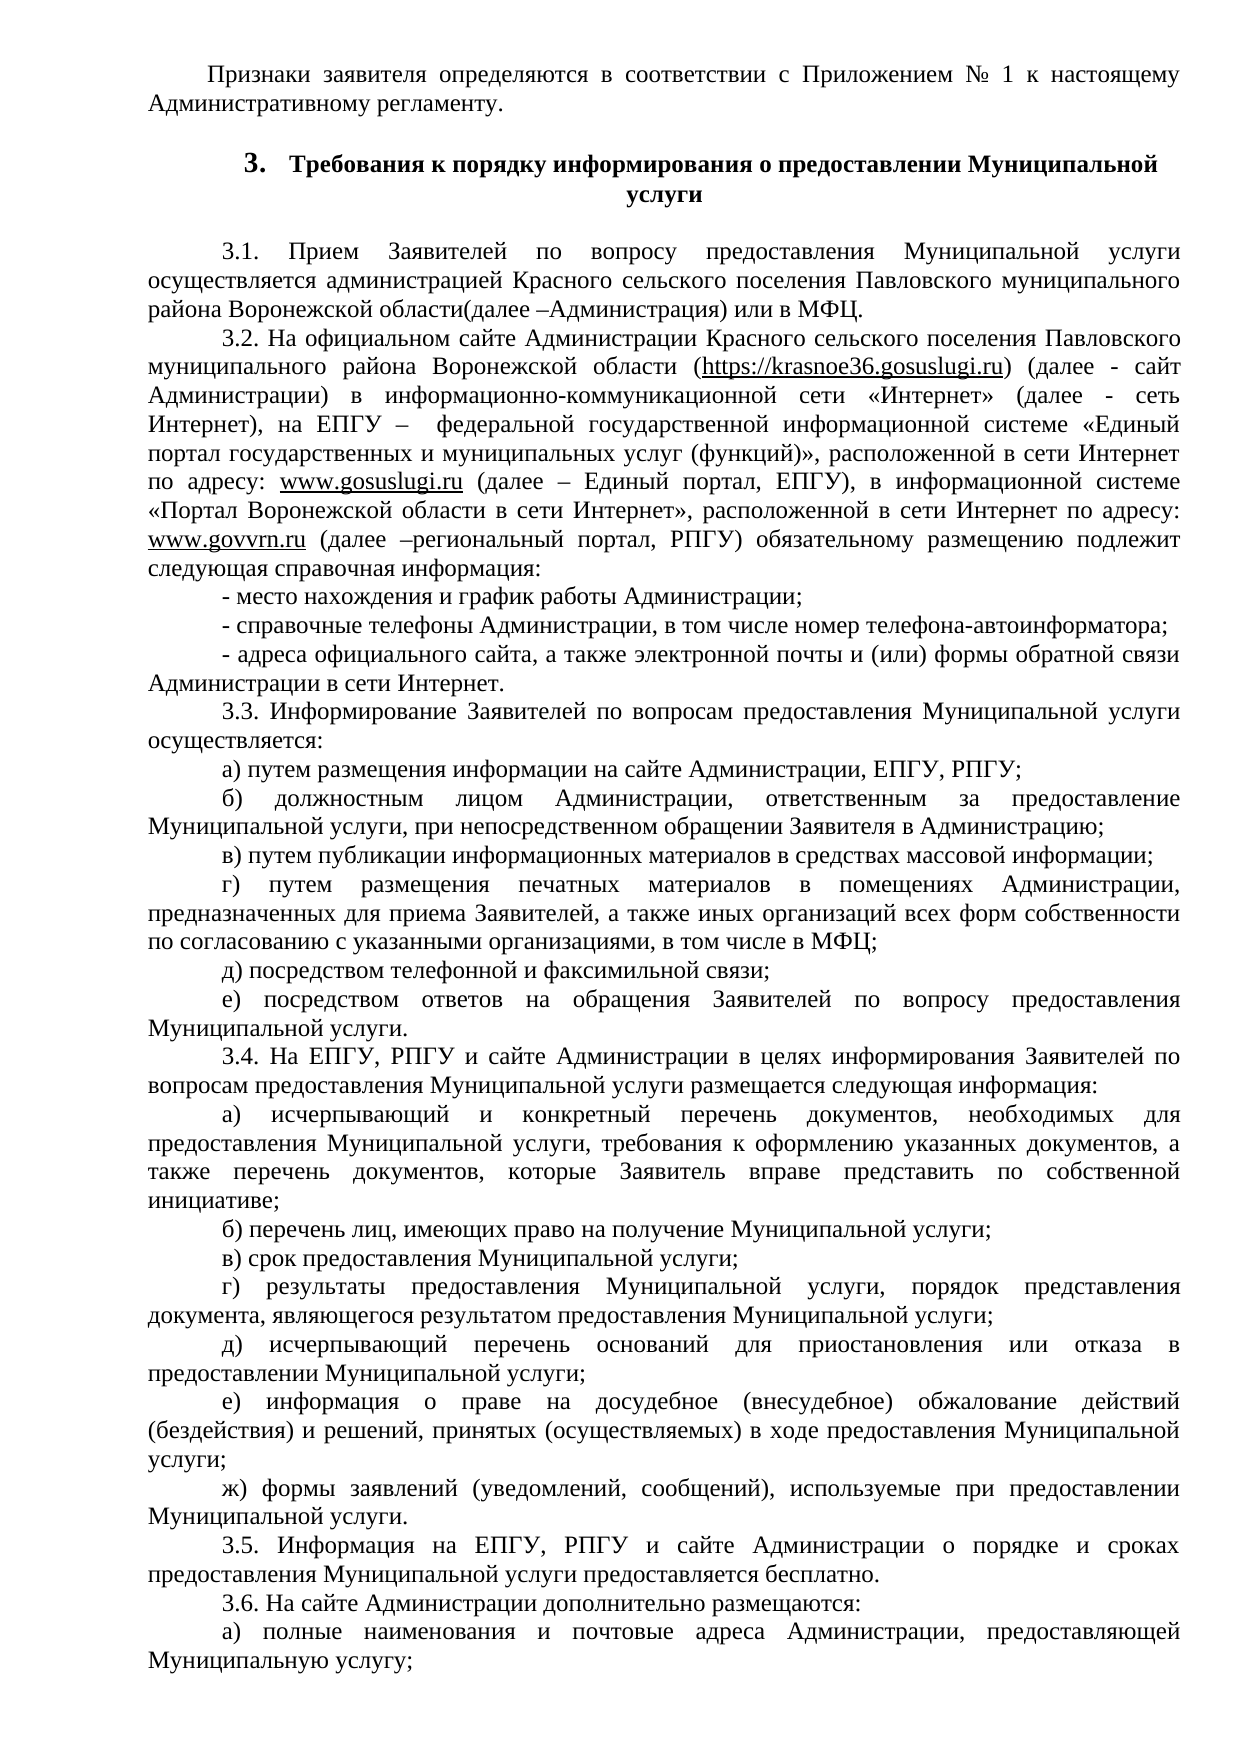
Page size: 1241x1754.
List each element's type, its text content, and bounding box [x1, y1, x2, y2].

text 3.2. На официальном сайте Администрации Красного сельского поселения Павловского муниципального района Воронежской области (https://krasnoe36.gosuslugi.ru) (далее - сайт Администрации) в информационно-коммуникационной сети «Интернет» (далее - сеть Интернет), на ЕПГУ – федеральной государственной информационной системе «Единый портал государственных и муниципальных услуг (функций)», расположенной в сети Интернет по адресу: www.gosuslugi.ru (далее – Единый портал, ЕПГУ), в информационной системе «Портал Воронежской области в сети Интернет», расположенной в сети Интернет по адресу: www.govvrn.ru (далее –региональный портал, РПГУ) обязательному размещению подлежит следующая справочная информация: [148, 323, 1181, 581]
text 3.3. Информирование Заявителей по вопросам предоставления Муниципальной услуги осуществляется: [148, 696, 1181, 754]
text в) путем публикации информационных материалов в средствах массовой информации; [148, 840, 1181, 869]
text Признаки заявителя определяются в соответствии с Приложением № 1 к настоящему Административному регламенту. [148, 59, 1181, 117]
list Требования к порядку информирования о предоставлении Муниципальной услуги [148, 145, 1181, 208]
text д) исчерпывающий перечень оснований для приостановления или отказа в предоставлении Муниципальной услуги; [148, 1329, 1181, 1386]
text 3.6. На сайте Администрации дополнительно размещаются: [148, 1588, 1181, 1616]
text в) срок предоставления Муниципальной услуги; [148, 1243, 1181, 1271]
text е) информация о праве на досудебное (внесудебное) обжалование действий (бездействия) и решений, принятых (осуществляемых) в ходе предоставления Муниципальной услуги; [148, 1386, 1181, 1473]
text - справочные телефоны Администрации, в том числе номер телефона-автоинформатора; [148, 610, 1181, 639]
text 3.1. Прием Заявителей по вопросу предоставления Муниципальной услуги осуществляется администрацией Красного сельского поселения Павловского муниципального района Воронежской области(далее –Администрация) или в МФЦ. [148, 236, 1181, 323]
text е) посредством ответов на обращения Заявителей по вопросу предоставления Муниципальной услуги. [148, 984, 1181, 1041]
text ж) формы заявлений (уведомлений, сообщений), используемые при предоставлении Муниципальной услуги. [148, 1473, 1181, 1530]
text б) должностным лицом Администрации, ответственным за предоставление Муниципальной услуги, при непосредственном обращении Заявителя в Администрацию; [148, 783, 1181, 840]
text а) исчерпывающий и конкретный перечень документов, необходимых для предоставления Муниципальной услуги, требования к оформлению указанных документов, а также перечень документов, которые Заявитель вправе представить по собственной инициативе; [148, 1099, 1181, 1214]
text 3.4. На ЕПГУ, РПГУ и сайте Администрации в целях информирования Заявителей по вопросам предоставления Муниципальной услуги размещается следующая информация: [148, 1041, 1181, 1099]
text а) полные наименования и почтовые адреса Администрации, предоставляющей Муниципальную услугу; [148, 1616, 1181, 1674]
text д) посредством телефонной и факсимильной связи; [148, 955, 1181, 984]
text 3.5. Информация на ЕПГУ, РПГУ и сайте Администрации о порядке и сроках предоставления Муниципальной услуги предоставляется бесплатно. [148, 1530, 1181, 1588]
text - адреса официального сайта, а также электронной почты и (или) формы обратной связи Администрации в сети Интернет. [148, 639, 1181, 696]
text - место нахождения и график работы Администрации; [148, 581, 1181, 610]
text б) перечень лиц, имеющих право на получение Муниципальной услуги; [148, 1214, 1181, 1243]
text а) путем размещения информации на сайте Администрации, ЕПГУ, РПГУ; [148, 754, 1181, 783]
text г) результаты предоставления Муниципальной услуги, порядок представления документа, являющегося результатом предоставления Муниципальной услуги; [148, 1271, 1181, 1329]
text г) путем размещения печатных материалов в помещениях Администрации, предназначенных для приема Заявителей, а также иных организаций всех форм собственности по согласованию с указанными организациями, в том числе в МФЦ; [148, 869, 1181, 955]
